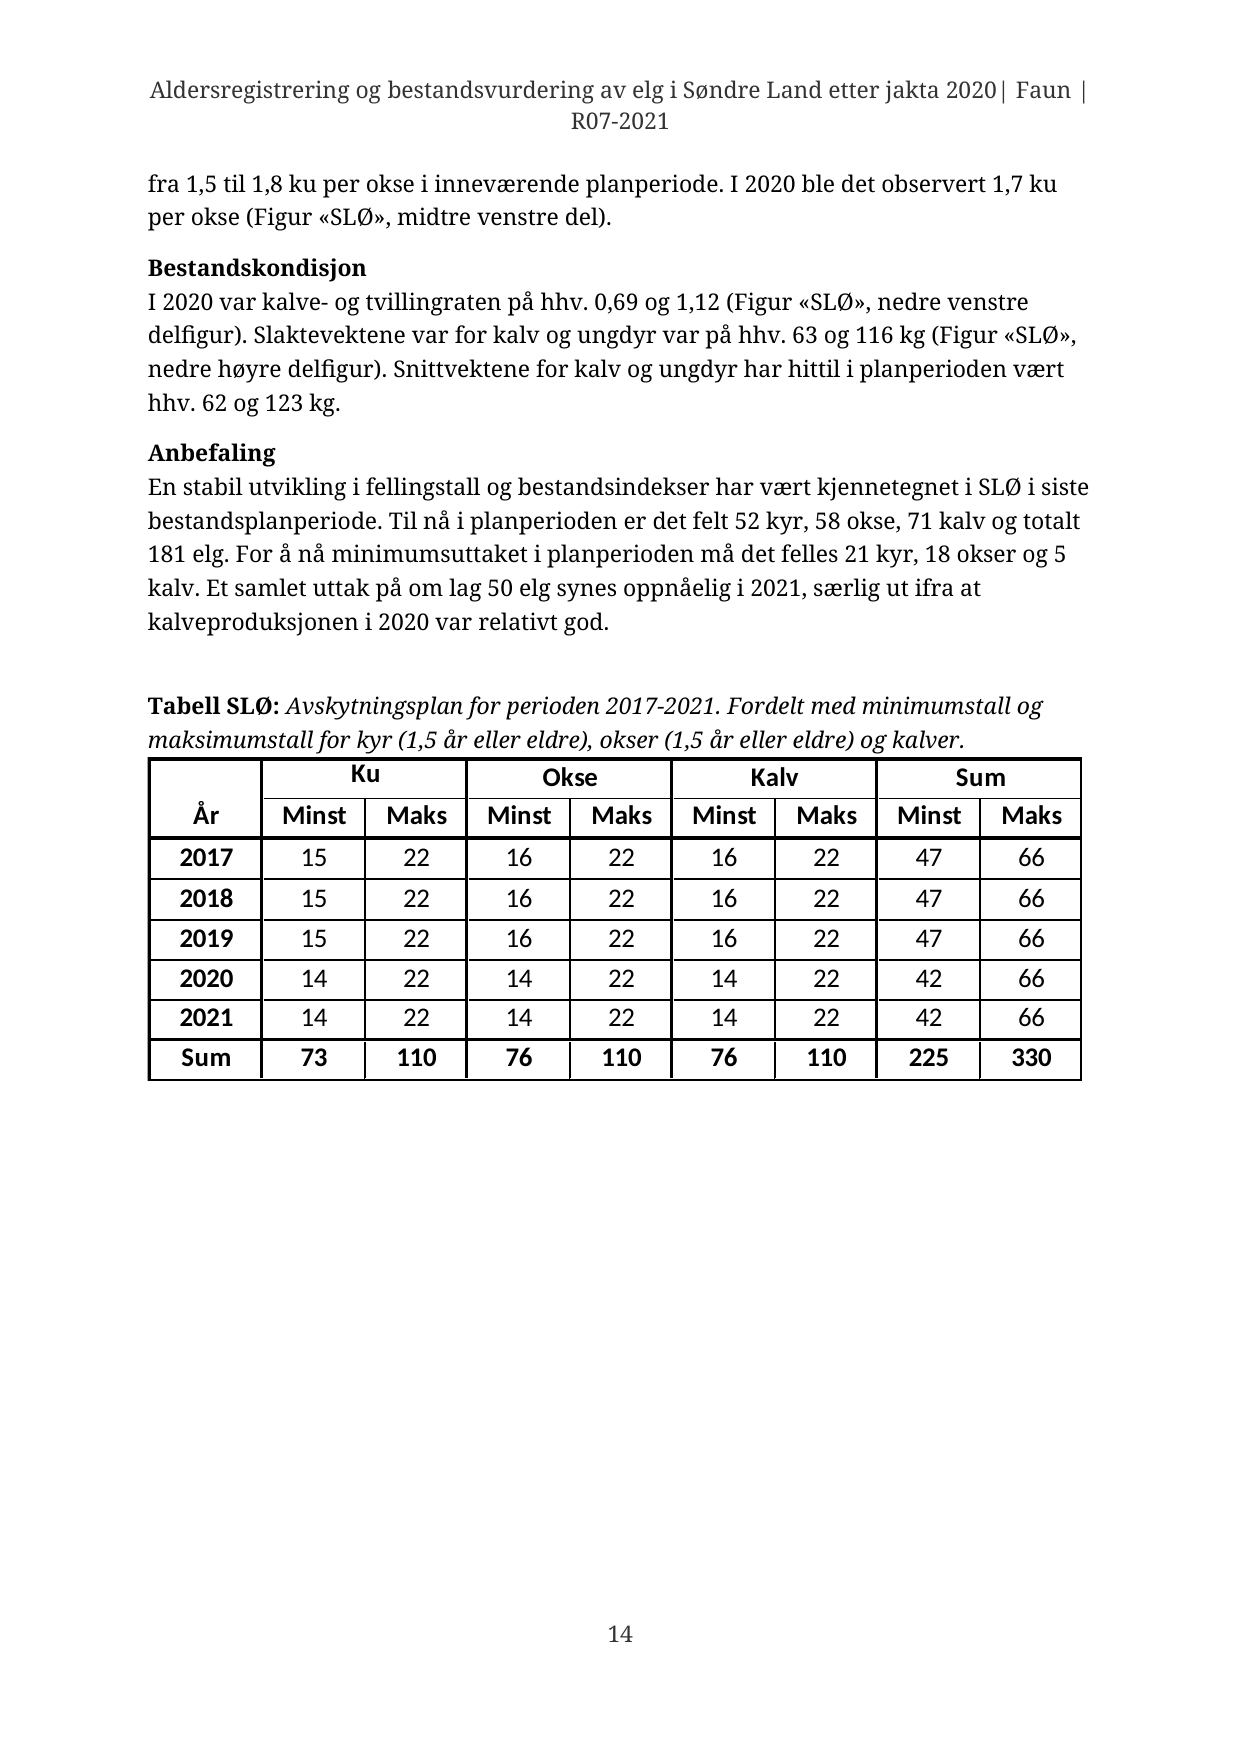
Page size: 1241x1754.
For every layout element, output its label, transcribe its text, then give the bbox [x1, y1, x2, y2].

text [148, 167, 1093, 232]
text Anbefaling En stabil utvikling i fellingstall og bestandsindekser har vært kjennetegnet i SLØ i siste bestandsplanperiode. Til nå i planperioden er det felt 52 kyr, 58 okse, 71 kalv og totalt 181 elg. For å nå minimumsuttaket i planperioden må det felles 21 kyr, 18 okser og 5 kalv. Et samlet uttak på om lag 50 elg synes oppnåelig i 2021, særlig ut ifra at kalveproduksjonen i 2020 var relativt god. [148, 437, 1093, 671]
text Bestandskondisjon I 2020 var kalve- og tvillingraten på hhv. 0,69 og 1,12 (Figur «SLØ», nedre venstre delfigur). Slaktevektene var for kalv og ungdyr var på hhv. 63 og 116 kg (Figur «SLØ», nedre høyre delfigur). Snittvektene for kalv og ungdyr har hittil i planperioden vært hhv. 62 og 123 kg. [148, 252, 1093, 418]
text Tabell SLØ: Avskytningsplan for perioden 2017-2021. Fordelt med minimumstall og maksimumstall for kyr (1,5 år eller eldre), okser (1,5 år eller eldre) og kalver. [148, 690, 1093, 1082]
